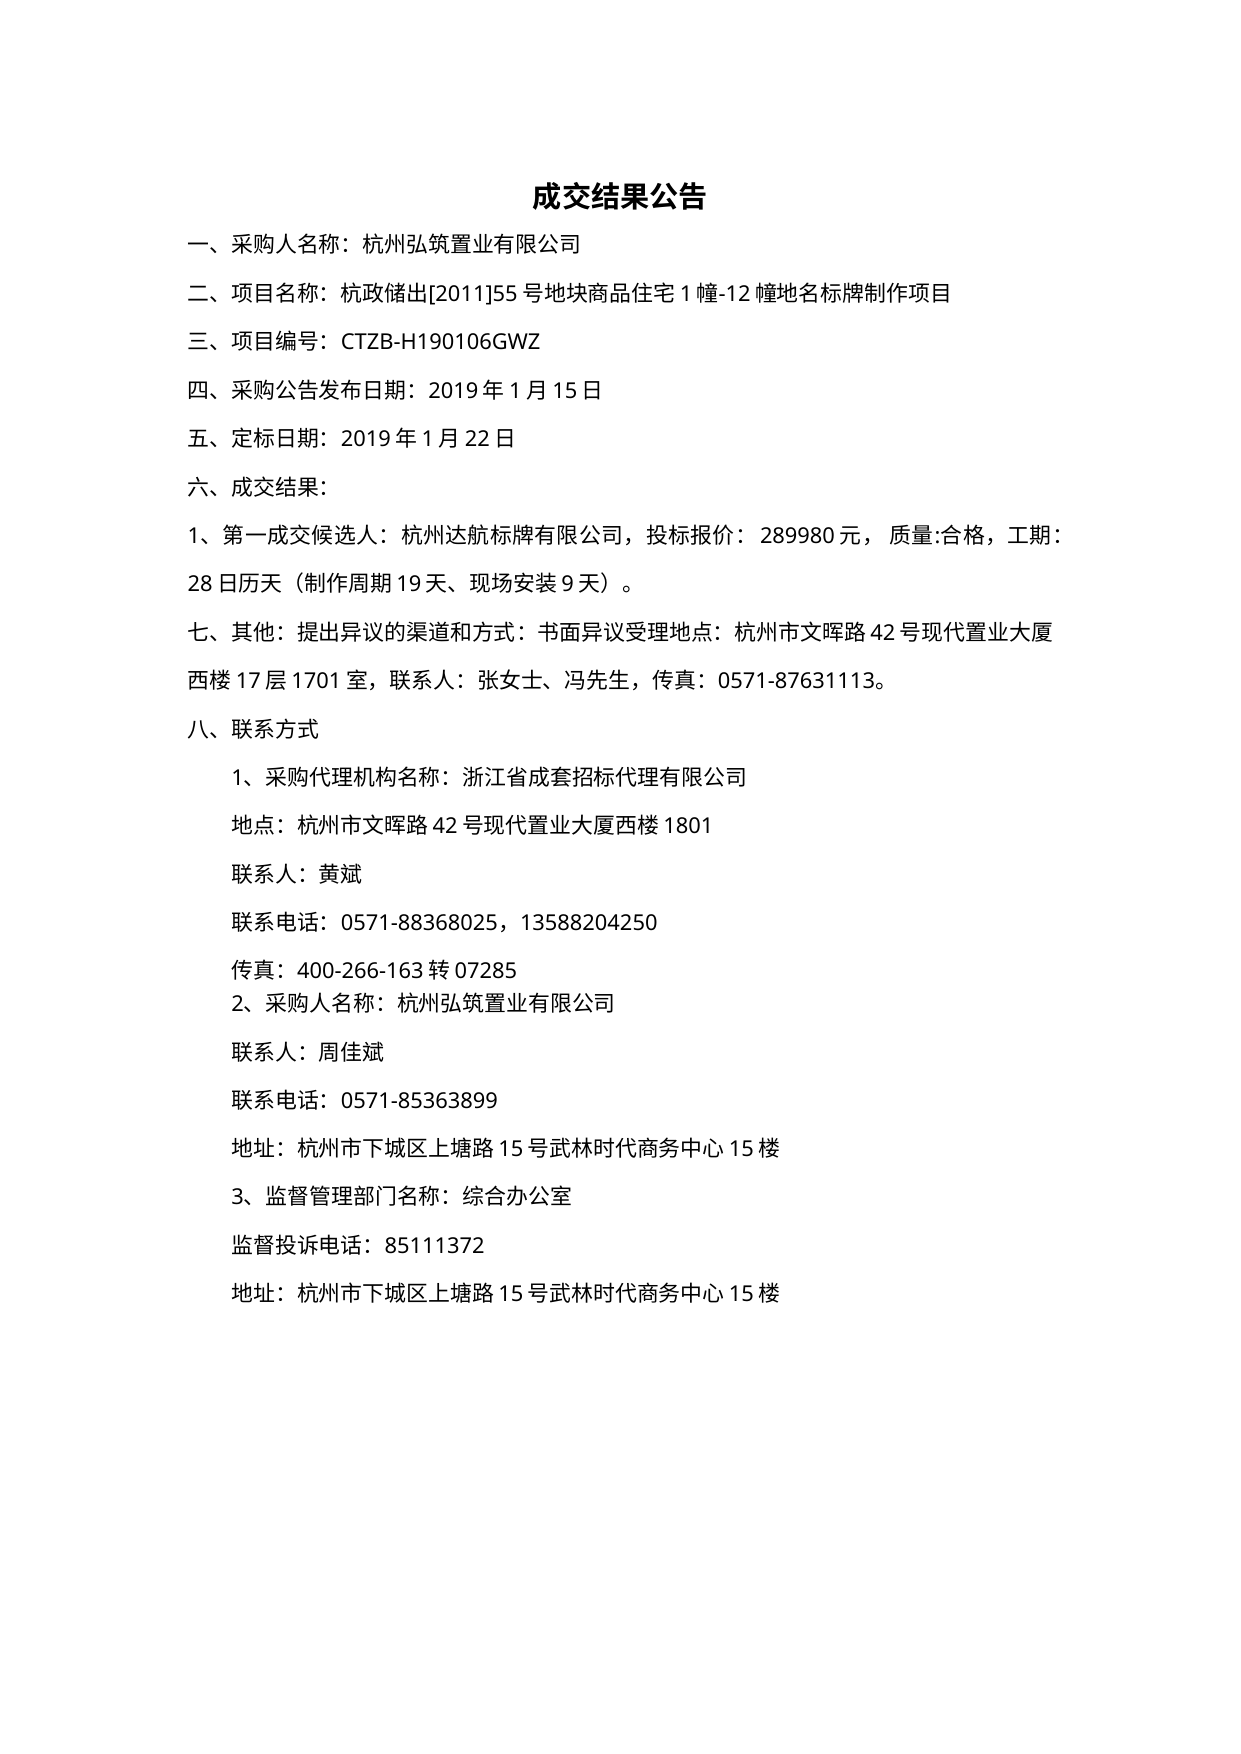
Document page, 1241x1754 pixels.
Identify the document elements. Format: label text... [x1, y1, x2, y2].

text 四、采购公告发布日期：2019年1月15日 [187, 372, 1053, 405]
text 2、采购人名称：杭州弘筑置业有限公司 [187, 986, 1053, 1018]
text 一、采购人名称：杭州弘筑置业有限公司 二、项目名称：杭政储出[2011]55号地块商品住宅1幢-12幢地名标牌制作项目 [187, 227, 1053, 308]
text 六、成交结果： [187, 469, 1053, 502]
text 3、监督管理部门名称：综合办公室 [187, 1179, 1053, 1212]
text 八、联系方式 [187, 712, 1053, 744]
text 联系人：黄斌 [187, 857, 1053, 889]
text 三、项目编号：CTZB-H190106GWZ [187, 324, 1053, 357]
text 地点：杭州市文晖路42号现代置业大厦西楼1801 [187, 808, 1053, 841]
text 联系电话：0571-88368025，13588204250 [187, 905, 1053, 937]
text 成交结果公告 [187, 162, 1053, 227]
text 1、采购代理机构名称：浙江省成套招标代理有限公司 [187, 760, 1053, 792]
text 七、其他：提出异议的渠道和方式：书面异议受理地点：杭州市文晖路42号现代置业大厦西楼17层1701室，联系人：张女士、冯先生，传真：0571-87631113。 [187, 614, 1053, 696]
text 监督投诉电话：85111372 [187, 1227, 1053, 1260]
text 1、第一成交候选人：杭州达航标牌有限公司，投标报价：289980元， 质量:合格，工期：28日历天（制作周期19天、现场安装9天）。 [187, 517, 1053, 599]
text 联系电话：0571-85363899 [187, 1082, 1053, 1115]
text 五、定标日期：2019年1月22日 [187, 421, 1053, 453]
text 传真：400-266-163转07285 [187, 953, 1053, 986]
text 联系人：周佳斌 [187, 1034, 1053, 1067]
text 地址：杭州市下城区上塘路15号武林时代商务中心15楼 [187, 1276, 1053, 1308]
text 地址：杭州市下城区上塘路15号武林时代商务中心15楼 [187, 1131, 1053, 1163]
